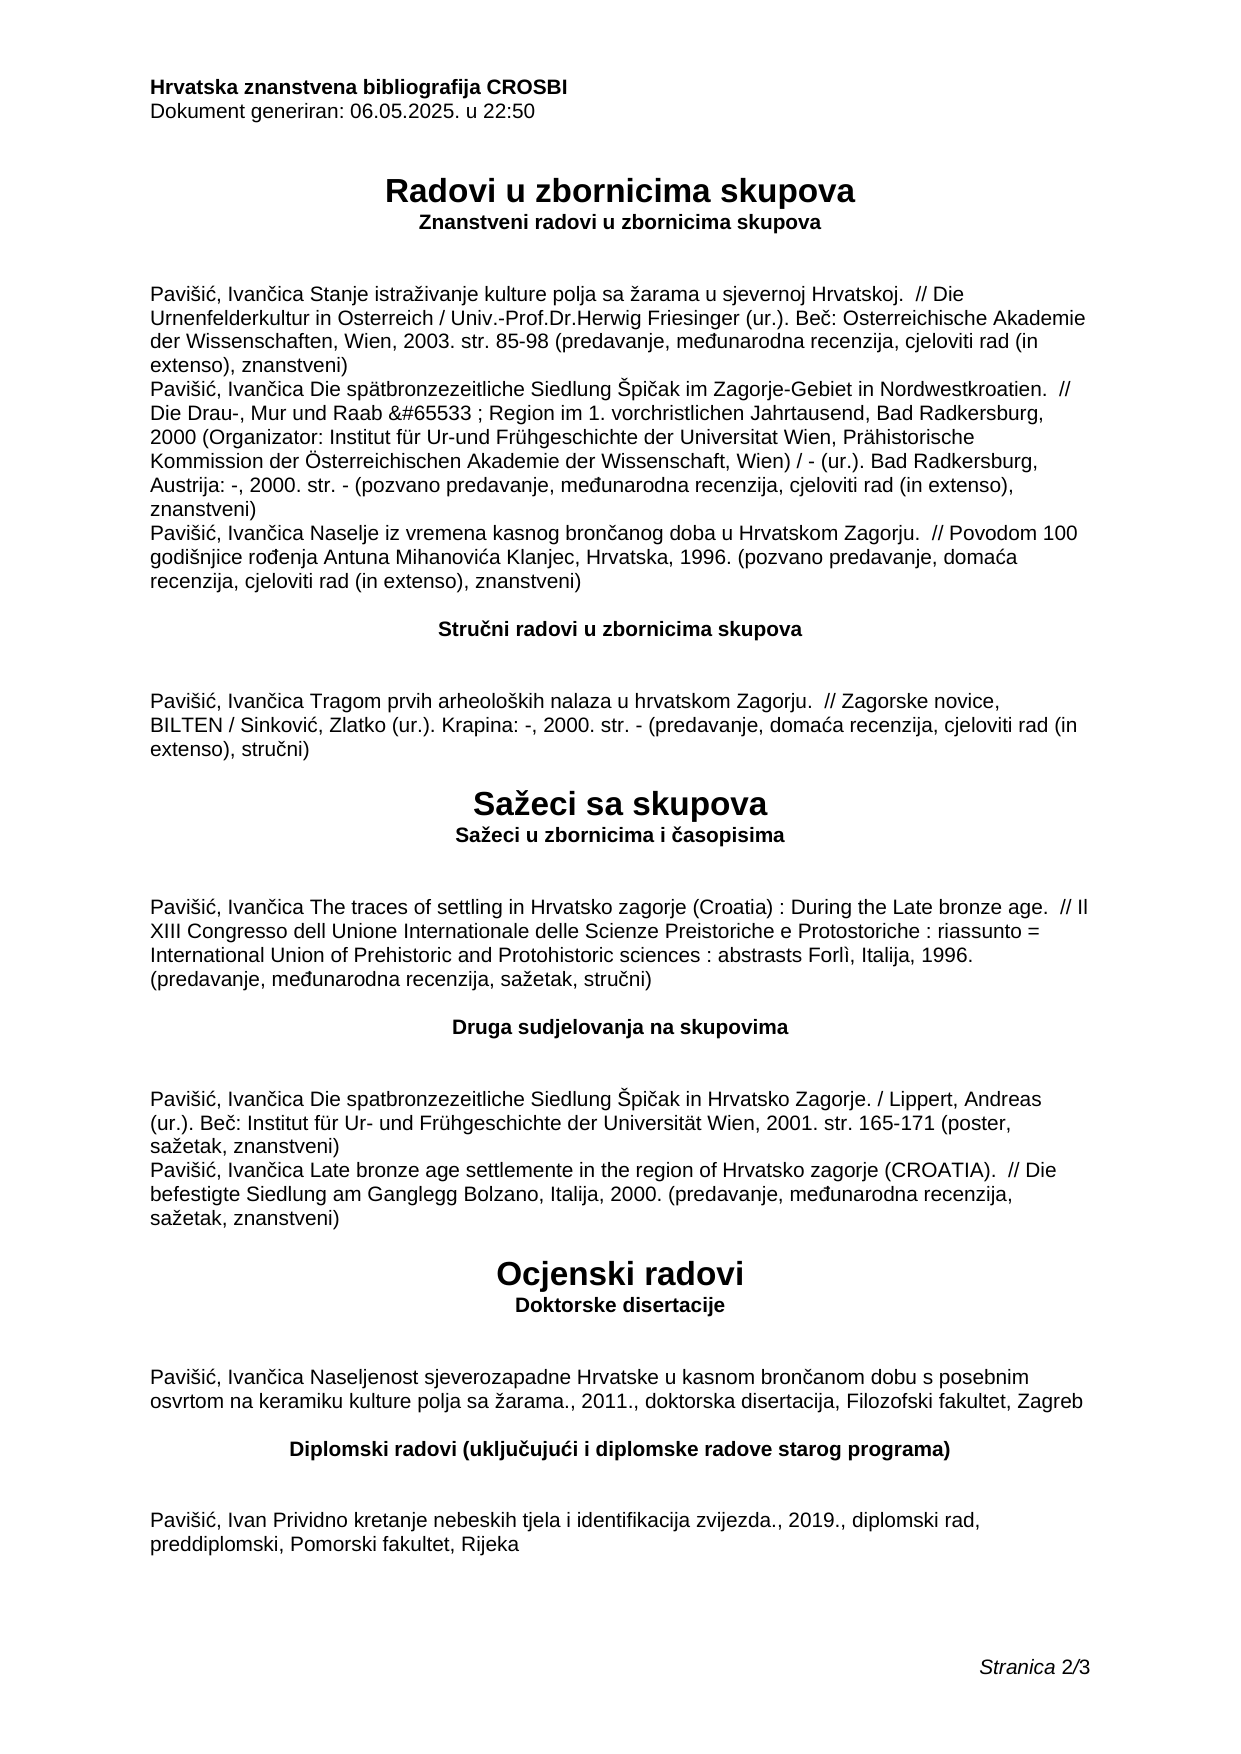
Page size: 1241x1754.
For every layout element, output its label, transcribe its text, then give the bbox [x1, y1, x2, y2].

text Pavišić, Ivančica [150, 689, 1090, 761]
subtitle Znanstveni radovi u zbornicima skupova [150, 209, 1090, 233]
text Pavišić, Ivan [150, 1508, 1090, 1556]
subtitle Sažeci u zbornicima i časopisima [150, 823, 1090, 847]
text Pavišić, Ivančica [150, 1086, 1090, 1158]
subtitle Doktorske disertacije [150, 1293, 1090, 1317]
subtitle Sažeci sa skupova [150, 784, 1090, 823]
subtitle Druga sudjelovanja na skupovima [150, 1014, 1090, 1038]
text Pavišić, Ivančica [150, 1364, 1090, 1412]
subtitle Diplomski radovi (uključujući i diplomske radove starog programa) [150, 1436, 1090, 1460]
text Pavišić, Ivančica [150, 1158, 1090, 1230]
text Pavišić, Ivančica [150, 377, 1090, 521]
subtitle Ocjenski radovi [150, 1254, 1090, 1293]
subtitle Radovi u zbornicima skupova [150, 171, 1090, 209]
text Pavišić, Ivančica [150, 281, 1090, 377]
text Pavišić, Ivančica [150, 521, 1090, 593]
subtitle Stručni radovi u zbornicima skupova [150, 617, 1090, 641]
text Pavišić, Ivančica [150, 895, 1090, 991]
